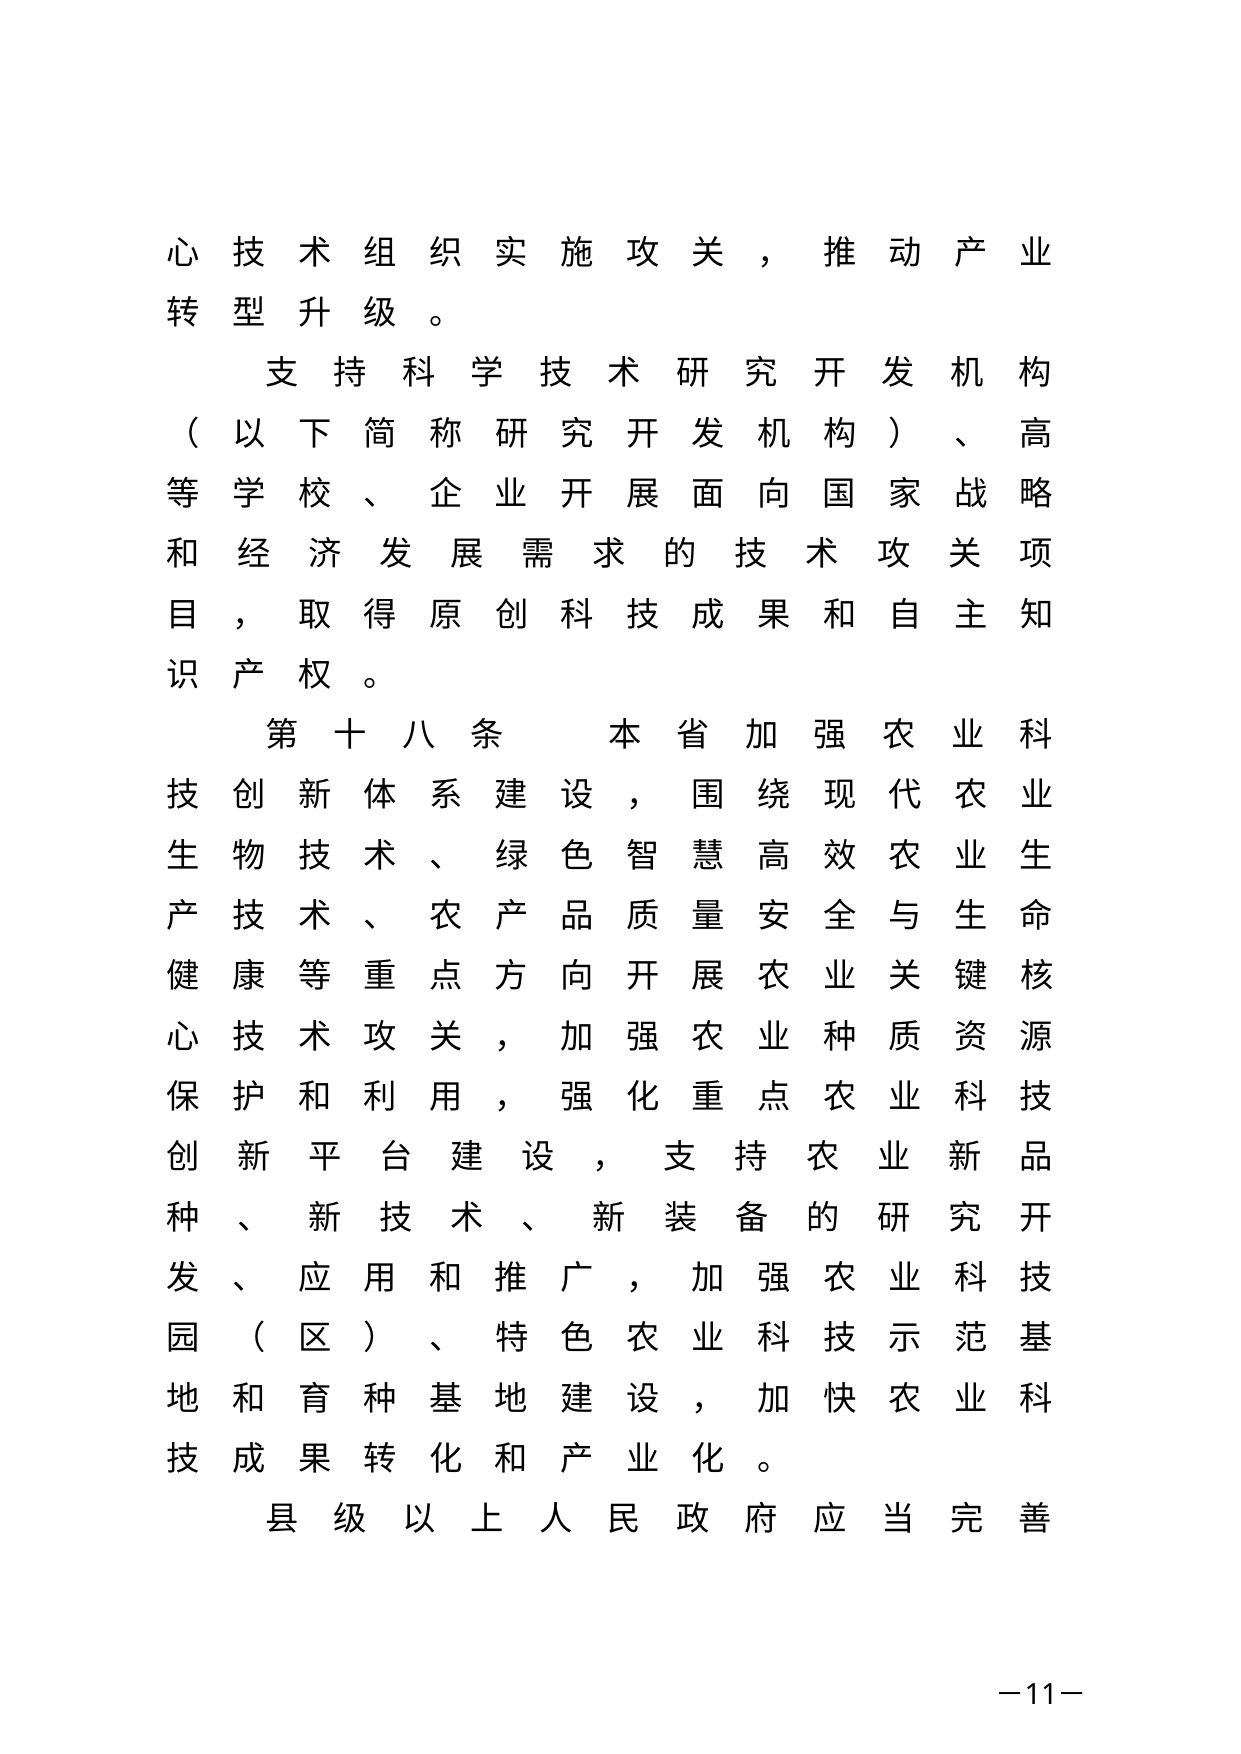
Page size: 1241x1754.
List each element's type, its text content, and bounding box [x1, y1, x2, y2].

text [167, 219, 1085, 340]
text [167, 1486, 1085, 1546]
text 支持科学技术研究开发机构（以下简称研究开发机构）、高等学校、企业开展面向国家战略和经济发展需求的技术攻关项目，取得原创科技成果和自主知识产权。 [167, 340, 1085, 702]
text 第十八条 本省加强农业科技创新体系建设，围绕现代农业生物技术、绿色智慧高效农业生产技术、农产品质量安全与生命健康等重点方向开展农业关键核心技术攻关，加强农业种质资源保护和利用，强化重点农业科技创新平台建设，支持农业新品种、新技术、新装备的研究开发、应用和推广，加强农业科技园（区）、特色农业科技示范基地和育种基地建设，加快农业科技成果转化和产业化。 [167, 702, 1085, 1486]
